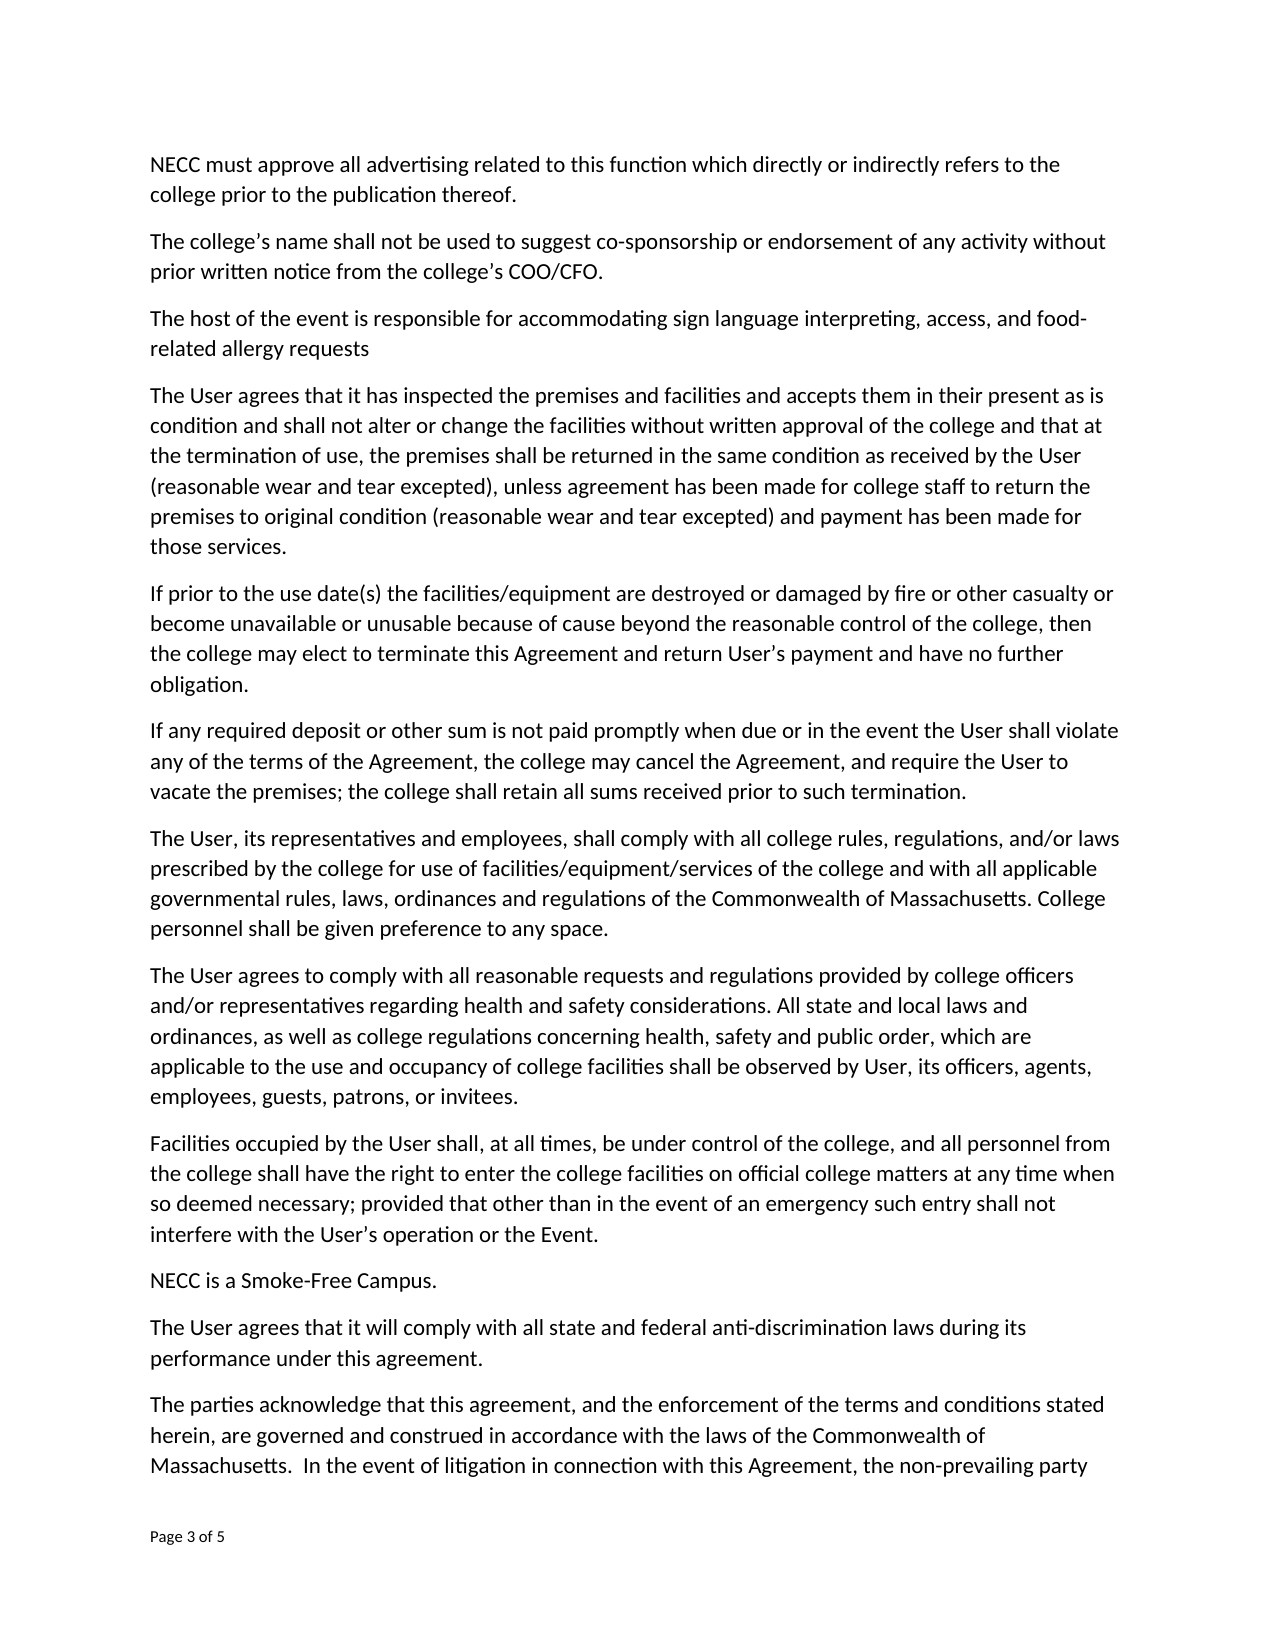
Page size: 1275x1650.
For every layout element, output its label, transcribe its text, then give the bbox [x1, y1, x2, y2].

text NECC is a Smoke-Free Campus. [150, 1267, 1125, 1295]
text NECC must approve all advertising related to this function which directly or indirectly refers to the college prior to the publication thereof. [150, 150, 1125, 208]
text The User agrees that it will comply with all state and federal anti-discrimination laws during its performance under this agreement. [150, 1313, 1125, 1372]
text If prior to the use date(s) the facilities/equipment are destroyed or damaged by fire or other casualty or become unavailable or unusable because of cause beyond the reasonable control of the college, then the college may elect to terminate this Agreement and return User’s payment and have no further obligation. [150, 579, 1125, 698]
text Facilities occupied by the User shall, at all times, be under control of the college, and all personnel from the college shall have the right to enter the college facilities on official college matters at any time when so deemed necessary; provided that other than in the event of an emergency such entry shall not interfere with the User’s operation or the Event. [150, 1129, 1125, 1248]
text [150, 1391, 1125, 1479]
text The host of the event is responsible for accommodating sign language interpreting, access, and food- related allergy requests [150, 304, 1125, 362]
text If any required deposit or other sum is not paid promptly when due or in the event the User shall violate any of the terms of the Agreement, the college may cancel the Agreement, and require the User to vacate the premises; the college shall retain all sums received prior to such termination. [150, 717, 1125, 805]
text The User, its representatives and employees, shall comply with all college rules, regulations, and/or laws prescribed by the college for use of facilities/equipment/services of the college and with all applicable governmental rules, laws, ordinances and regulations of the Commonwealth of Massachusetts. College personnel shall be given preference to any space. [150, 824, 1125, 943]
text The college’s name shall not be used to suggest co-sponsorship or endorsement of any activity without prior written notice from the college’s COO/CFO. [150, 227, 1125, 285]
text The User agrees that it has inspected the premises and facilities and accepts them in their present as is condition and shall not alter or change the facilities without written approval of the college and that at the termination of use, the premises shall be returned in the same condition as received by the User (reasonable wear and tear excepted), unless agreement has been made for college staff to return the premises to original condition (reasonable wear and tear excepted) and payment has been made for those services. [150, 381, 1125, 560]
text The User agrees to comply with all reasonable requests and regulations provided by college officers and/or representatives regarding health and safety considerations. All state and local laws and ordinances, as well as college regulations concerning health, safety and public order, which are applicable to the use and occupancy of college facilities shall be observed by User, its officers, agents, employees, guests, patrons, or invitees. [150, 961, 1125, 1110]
